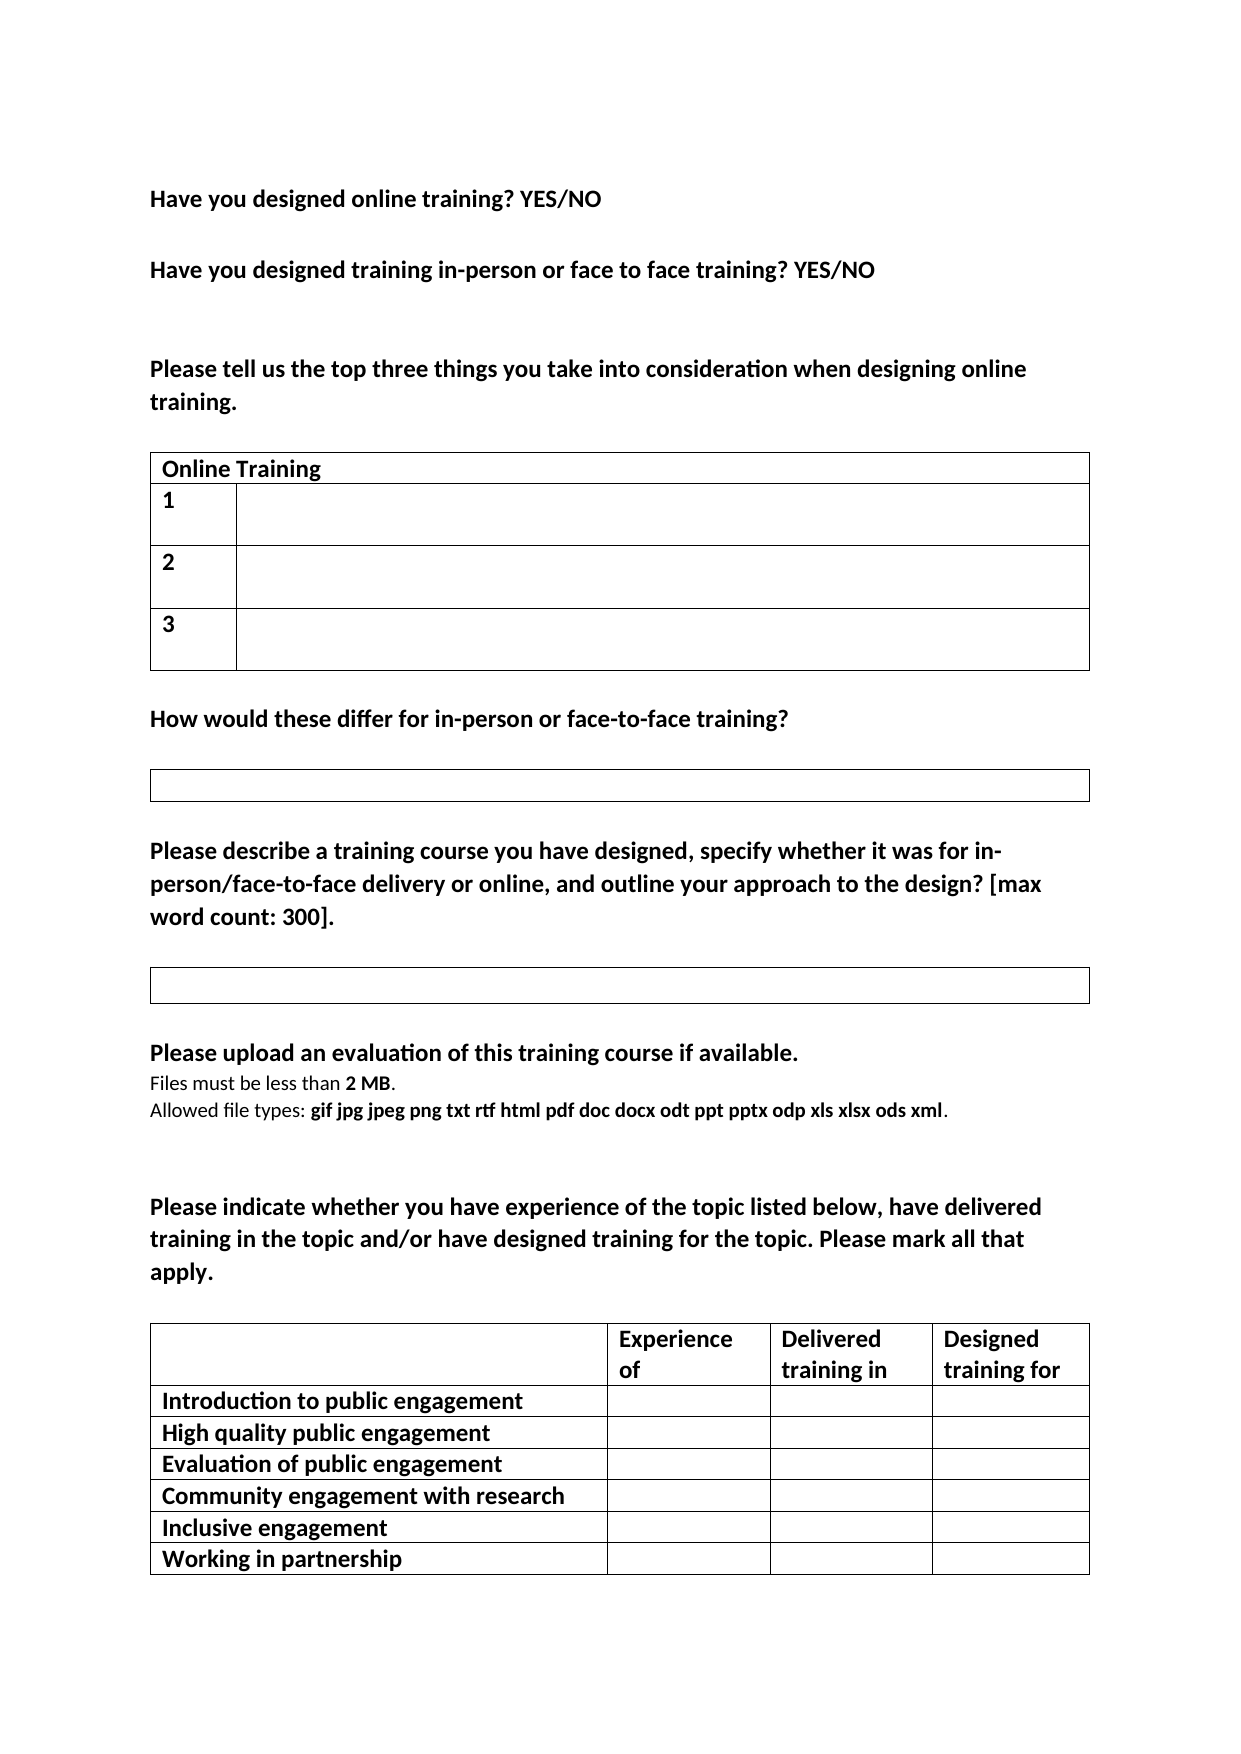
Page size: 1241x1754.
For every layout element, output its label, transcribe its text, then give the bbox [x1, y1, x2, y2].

table_cell Introduction to public engagement [151, 1386, 607, 1416]
text Please describe a training course you have designed, specify whether it was for in-person/face-to-face delivery or online, and outline your approach to the design? [max word count: 300]. [150, 835, 1090, 931]
table_cell High quality public engagement [151, 1417, 607, 1448]
table_header Delivered training in [771, 1324, 932, 1384]
table_header Experience of [608, 1324, 770, 1384]
table_cell [237, 546, 1089, 607]
text How would these differ for in-person or face-to-face training? [150, 703, 1090, 734]
table_cell [933, 1449, 1089, 1479]
table_cell Working in partnership [151, 1543, 607, 1574]
table_cell [608, 1449, 770, 1479]
table_cell 2 [151, 546, 236, 607]
table_cell Inclusive engagement [151, 1512, 607, 1542]
text Please upload an evaluation of this training course if available. [150, 1037, 1090, 1068]
table_cell [608, 1512, 770, 1542]
table_cell [771, 1449, 932, 1479]
table_cell [933, 1417, 1089, 1448]
table_cell 3 [151, 609, 236, 669]
table_header Designed training for [933, 1324, 1089, 1384]
table_cell [933, 1512, 1089, 1542]
table_cell [771, 1386, 932, 1416]
table_header [151, 968, 1089, 1003]
text Have you designed online training? YES/NO [150, 183, 1090, 213]
table_cell Community engagement with research [151, 1480, 607, 1511]
table_header [151, 1324, 607, 1384]
table_cell [771, 1512, 932, 1542]
table_cell [237, 484, 1089, 545]
table_cell [771, 1480, 932, 1511]
table_cell [608, 1417, 770, 1448]
table_cell 1 [151, 484, 236, 545]
table_cell [608, 1543, 770, 1574]
text Please tell us the top three things you take into consideration when designing online training. [150, 353, 1090, 416]
table_cell [933, 1543, 1089, 1574]
text Please indicate whether you have experience of the topic listed below, have delivered training in the topic and/or have designed training for the topic. Please mark all that apply. [150, 1191, 1090, 1287]
table_cell [237, 609, 1089, 669]
table_cell [608, 1480, 770, 1511]
table_header [151, 770, 1089, 801]
table_cell [933, 1480, 1089, 1511]
table_cell [771, 1543, 932, 1574]
table_cell [771, 1417, 932, 1448]
table_cell [608, 1386, 770, 1416]
table_cell [933, 1386, 1089, 1416]
text Have you designed training in-person or face to face training? YES/NO [150, 254, 1090, 285]
text Files must be less than 2 MB. Allowed file types: gif jpg jpeg png txt rtf html pdf doc docx odt ppt pptx odp xls xlsx ods xml. [150, 1070, 1090, 1123]
table_header Online Training [151, 453, 1089, 483]
table_cell Evaluation of public engagement [151, 1449, 607, 1479]
